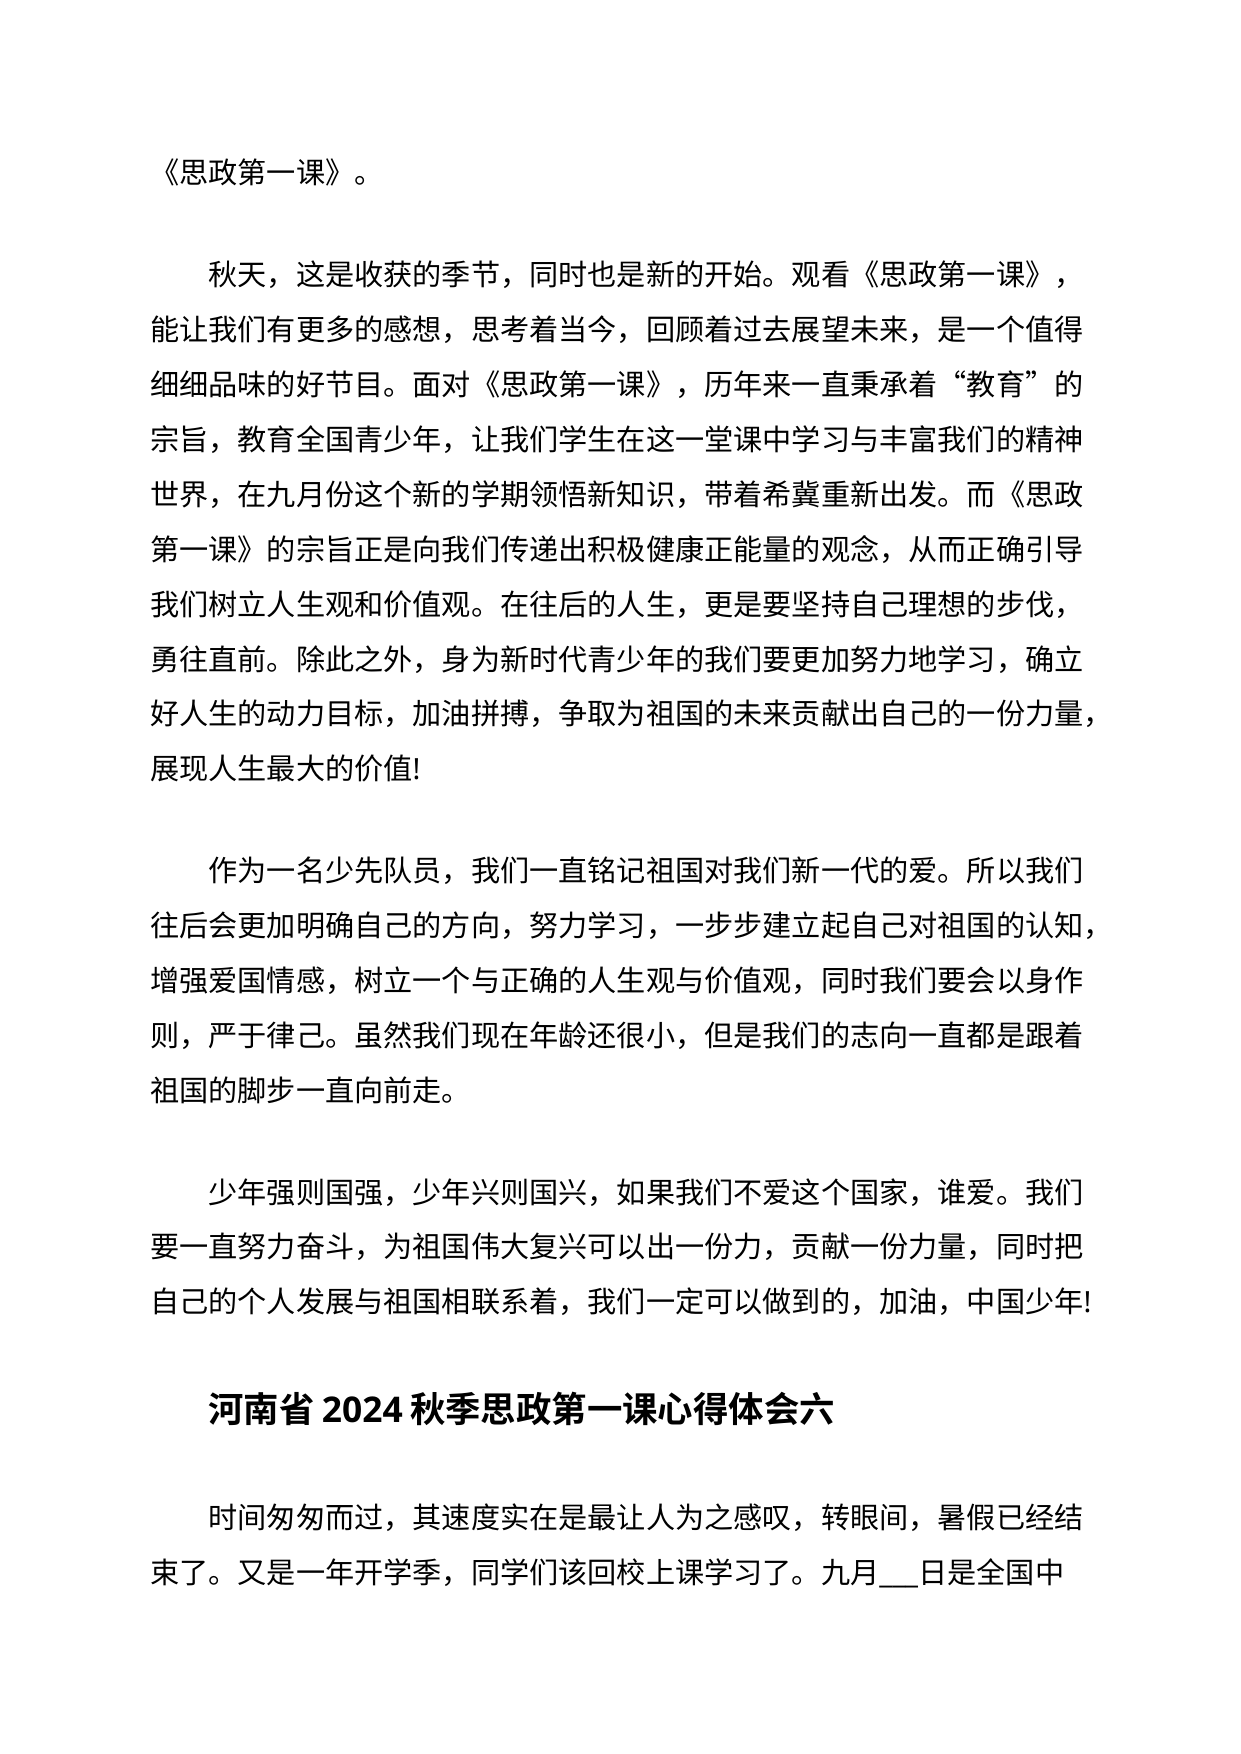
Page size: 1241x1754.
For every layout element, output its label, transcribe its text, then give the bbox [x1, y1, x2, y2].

text 作为一名少先队员，我们一直铭记祖国对我们新一代的爱。所以我们往后会更加明确自己的方向，努力学习，一步步建立起自己对祖国的认知，增强爱国情感，树立一个与正确的人生观与价值观，同时我们要会以身作则，严于律己。虽然我们现在年龄还很小，但是我们的志向一直都是跟着祖国的脚步一直向前走。 [150, 848, 1090, 1110]
text 少年强则国强，少年兴则国兴，如果我们不爱这个国家，谁爱。我们要一直努力奋斗，为祖国伟大复兴可以出一份力，贡献一份力量，同时把自己的个人发展与祖国相联系着，我们一定可以做到的，加油，中国少年! [150, 1169, 1090, 1321]
text 秋天，这是收获的季节，同时也是新的开始。观看《思政第一课》，能让我们有更多的感想，思考着当今，回顾着过去展望未来，是一个值得细细品味的好节目。面对《思政第一课》，历年来一直秉承着“教育”的宗旨，教育全国青少年，让我们学生在这一堂课中学习与丰富我们的精神世界，在九月份这个新的学期领悟新知识，带着希冀重新出发。而《思政第一课》的宗旨正是向我们传递出积极健康正能量的观念，从而正确引导我们树立人生观和价值观。在往后的人生，更是要坚持自己理想的步伐，勇往直前。除此之外，身为新时代青少年的我们要更加努力地学习，确立好人生的动力目标，加油拼搏，争取为祖国的未来贡献出自己的一份力量，展现人生最大的价值! [150, 252, 1090, 788]
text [150, 150, 1090, 192]
text 河南省2024秋季思政第一课心得体会六 [150, 1381, 1090, 1432]
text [150, 1494, 1090, 1592]
